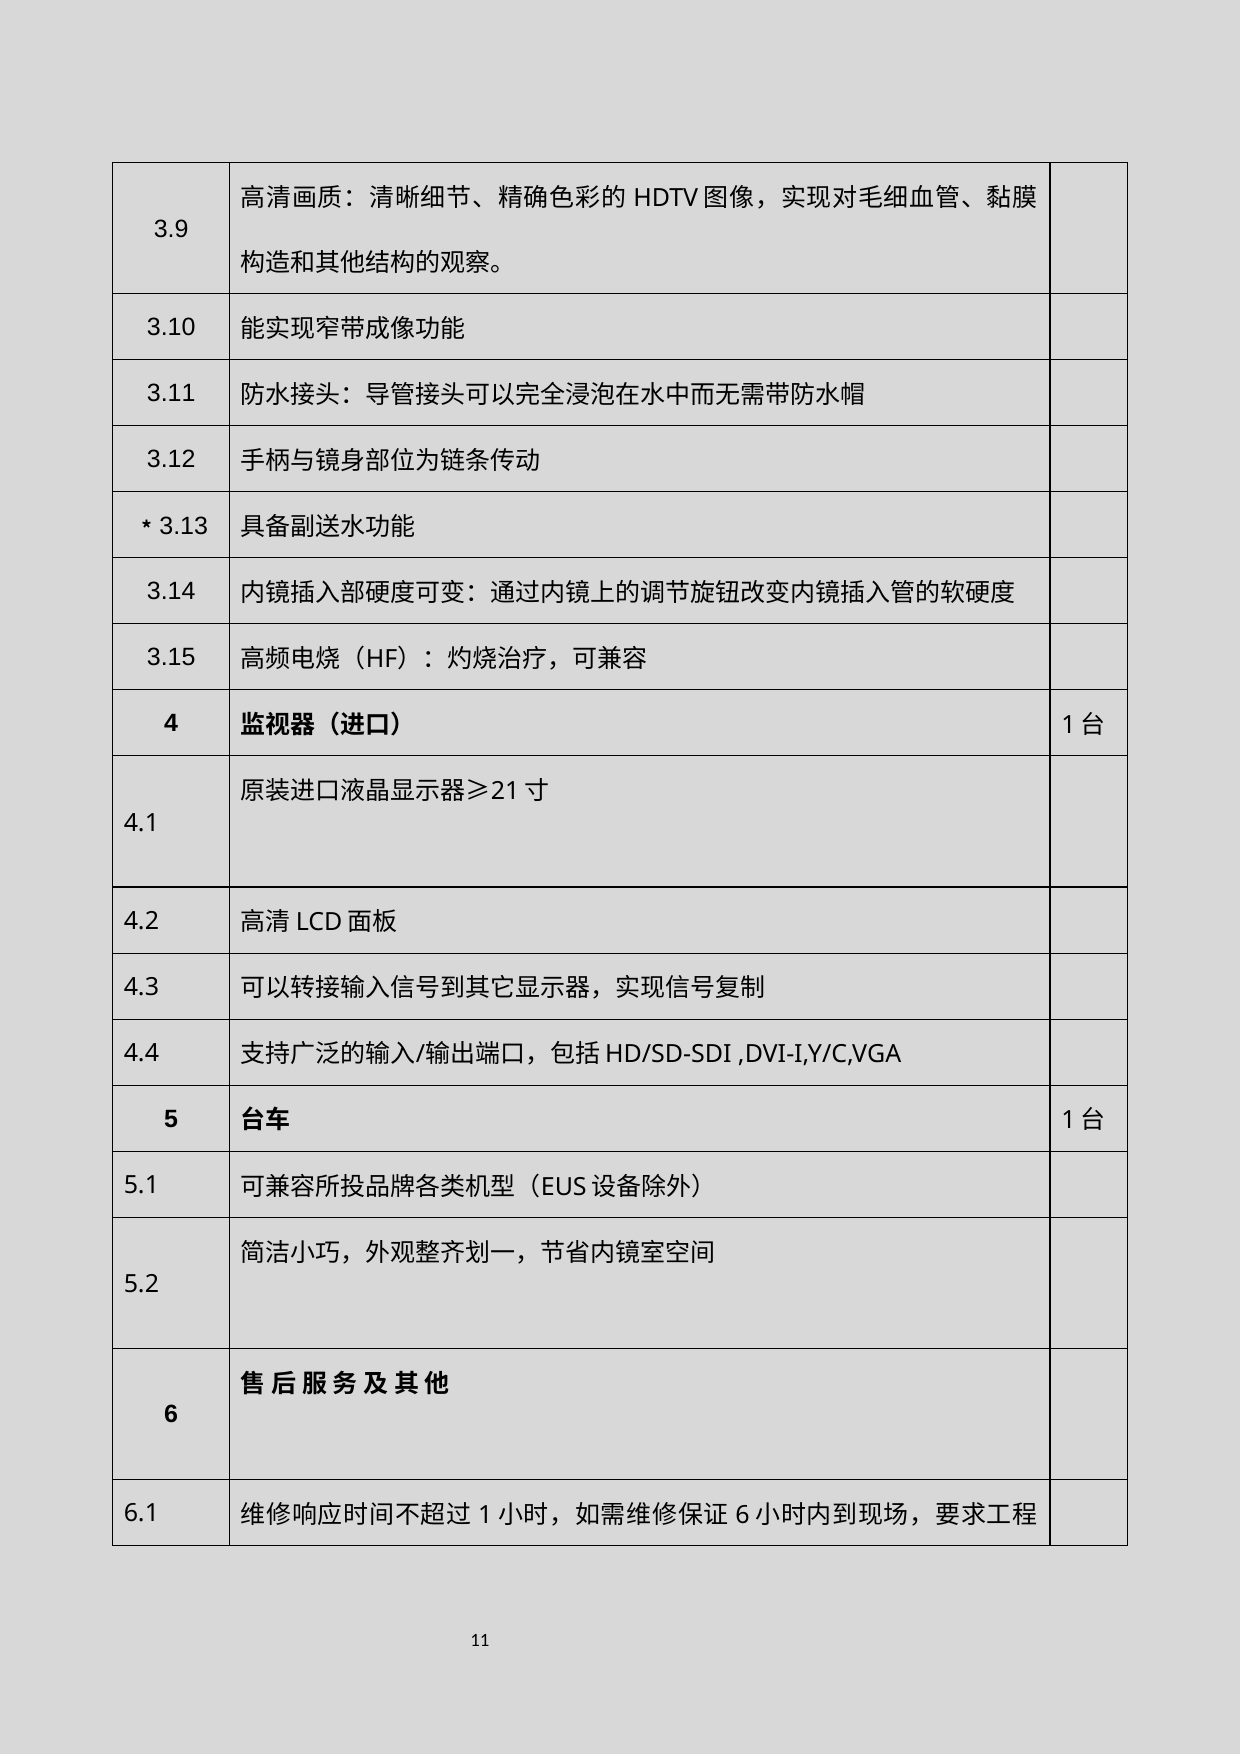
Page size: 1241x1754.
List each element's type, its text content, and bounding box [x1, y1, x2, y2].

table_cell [230, 1480, 1049, 1545]
table_cell 台车 [230, 1086, 1049, 1151]
table_cell 3.15 [113, 624, 229, 689]
table_cell 简洁小巧，外观整齐划一，节省内镜室空间 [230, 1218, 1049, 1348]
table_cell 手柄与镜身部位为链条传动 [230, 426, 1049, 491]
table_cell 3.14 [113, 558, 229, 623]
table_cell [1051, 426, 1127, 491]
table_cell 防水接头：导管接头可以完全浸泡在水中而无需带防水帽 [230, 360, 1049, 425]
table_cell 高清LCD面板 [230, 888, 1049, 952]
table_cell [1051, 492, 1127, 557]
table_cell [1051, 888, 1127, 952]
table_cell [1051, 1349, 1127, 1479]
table_cell 5 [113, 1086, 229, 1151]
table_cell 原装进口液晶显示器≥21寸 [230, 756, 1049, 886]
table_cell 4.1 [113, 756, 229, 886]
table_cell 1台 [1051, 1086, 1127, 1151]
table_cell 3.9 [113, 163, 229, 293]
table_cell [1051, 294, 1127, 359]
table_cell 高频电烧（HF）：灼烧治疗，可兼容 [230, 624, 1049, 689]
table_cell 售 后 服 务 及 其 他 [230, 1349, 1049, 1479]
table_cell 高清画质：清晰细节、精确色彩的HDTV图像，实现对毛细血管、黏膜构造和其他结构的观察。 [230, 163, 1049, 293]
table_cell [1051, 756, 1127, 886]
table_cell [1051, 1218, 1127, 1348]
table_cell [1051, 163, 1127, 293]
table_cell [1051, 360, 1127, 425]
table_cell 可以转接输入信号到其它显示器，实现信号复制 [230, 954, 1049, 1018]
table_cell 6.1 [113, 1480, 229, 1545]
table_cell 可兼容所投品牌各类机型（EUS设备除外） [230, 1152, 1049, 1217]
table_cell 3.10 [113, 294, 229, 359]
table_cell [1051, 1480, 1127, 1545]
table_cell 6 [113, 1349, 229, 1479]
table_cell 能实现窄带成像功能 [230, 294, 1049, 359]
table_cell 4.4 [113, 1020, 229, 1084]
table_cell 支持广泛的输入/输出端口，包括HD/SD-SDI ,DVI-I,Y/C,VGA [230, 1020, 1049, 1084]
table_cell [1051, 624, 1127, 689]
table_cell [1051, 1020, 1127, 1084]
table_cell 具备副送水功能 [230, 492, 1049, 557]
table_cell [1051, 1152, 1127, 1217]
table_cell [1051, 558, 1127, 623]
table_cell 3.11 [113, 360, 229, 425]
table_cell 监视器（进口） [230, 690, 1049, 755]
table_cell 5.2 [113, 1218, 229, 1348]
table_cell 1台 [1051, 690, 1127, 755]
table_cell 内镜插入部硬度可变：通过内镜上的调节旋钮改变内镜插入管的软硬度 [230, 558, 1049, 623]
table_cell [1051, 954, 1127, 1018]
table_cell 4.2 [113, 888, 229, 952]
table_cell 5.1 [113, 1152, 229, 1217]
table_cell 4.3 [113, 954, 229, 1018]
table_cell 3.12 [113, 426, 229, 491]
table_cell 4 [113, 690, 229, 755]
table_cell ﹡3.13 [113, 492, 229, 557]
